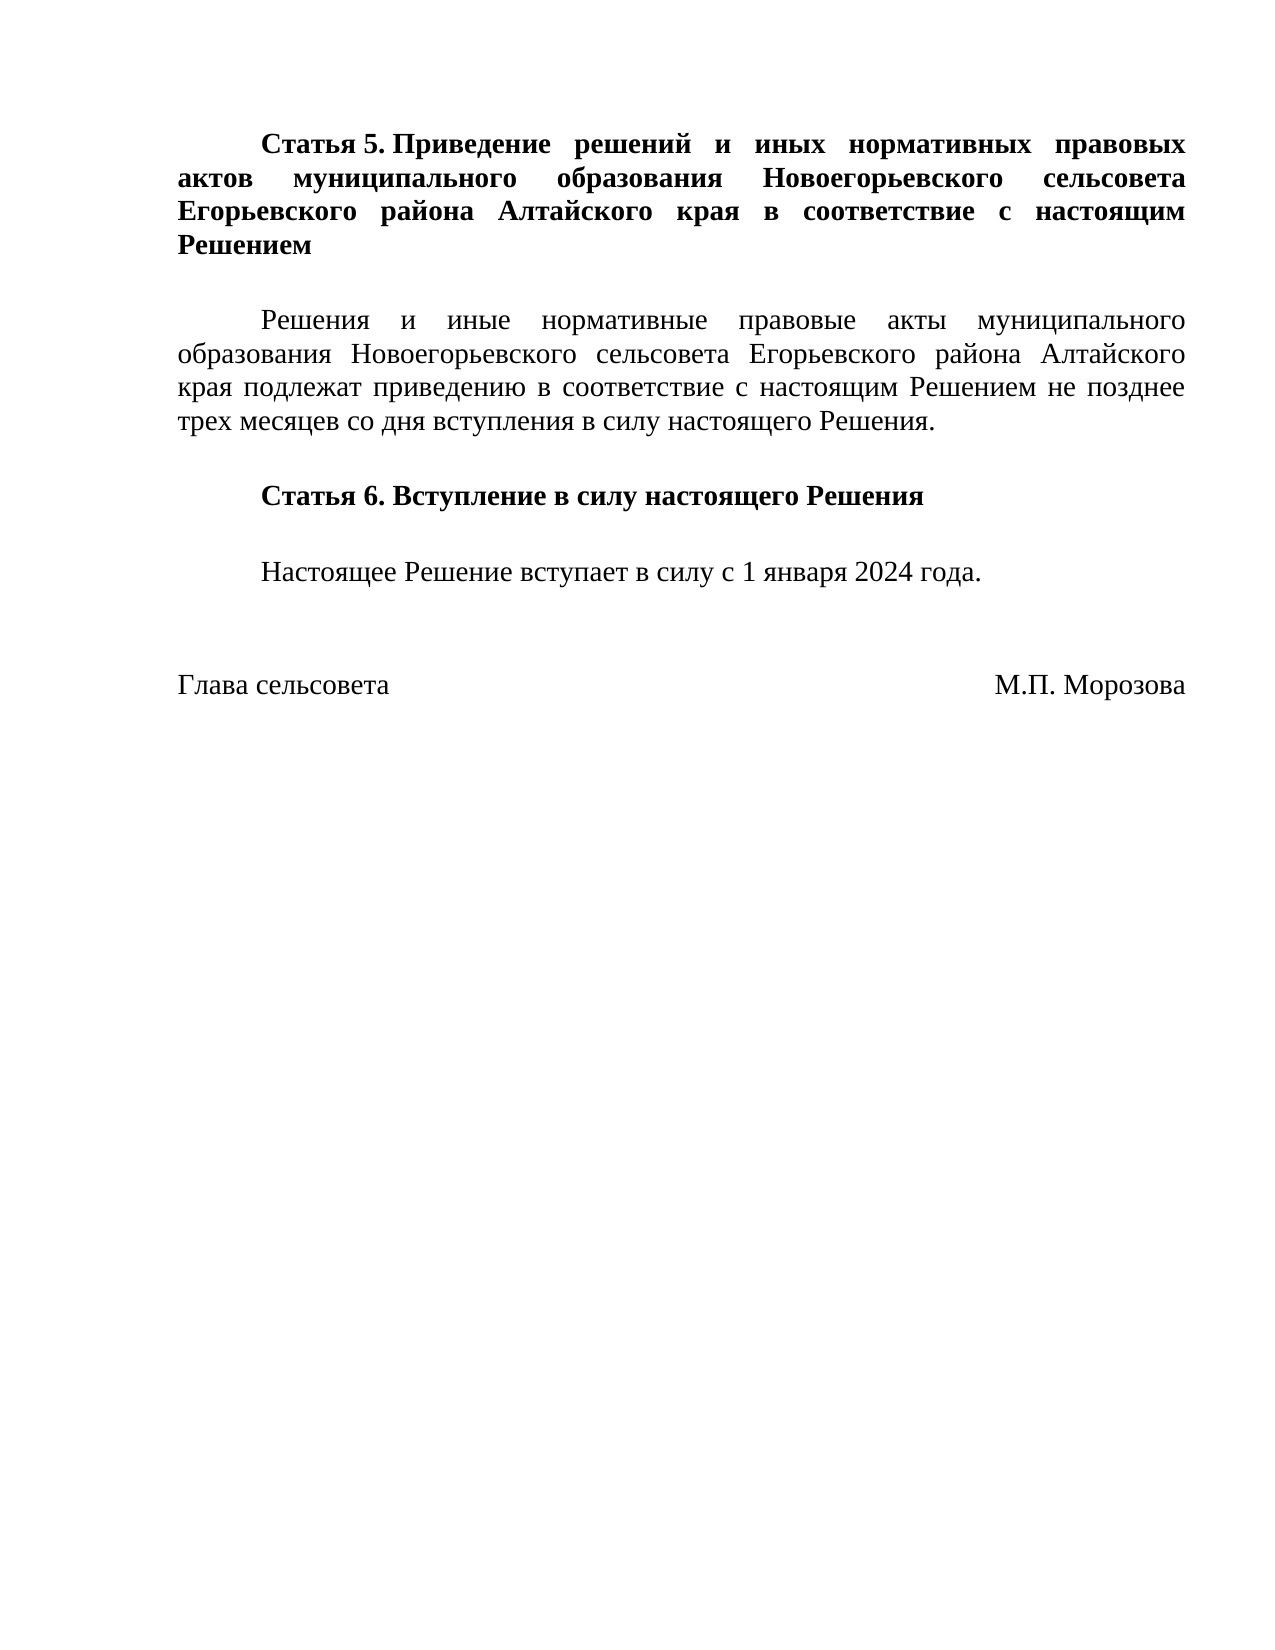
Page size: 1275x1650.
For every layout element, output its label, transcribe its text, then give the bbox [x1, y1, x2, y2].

text Настоящее Решение вступает в силу с 1 января 2024 года. [177, 554, 1186, 587]
text Решения и иные нормативные правовые акты муниципального образования Новоегорьевского сельсовета Егорьевского района Алтайского края подлежат приведению в соответствие с настоящим Решением не позднее трех месяцев со дня вступления в силу настоящего Решения. [177, 302, 1186, 437]
text Статья 5. Приведение решений и иных нормативных правовых актов муниципального образования Новоегорьевского сельсовета Егорьевского района Алтайского края в соответствие с настоящим Решением [177, 126, 1186, 261]
text Глава сельсовета М.П. Морозова [177, 667, 1186, 701]
text Статья 6. Вступление в силу настоящего Решения [177, 478, 1186, 512]
